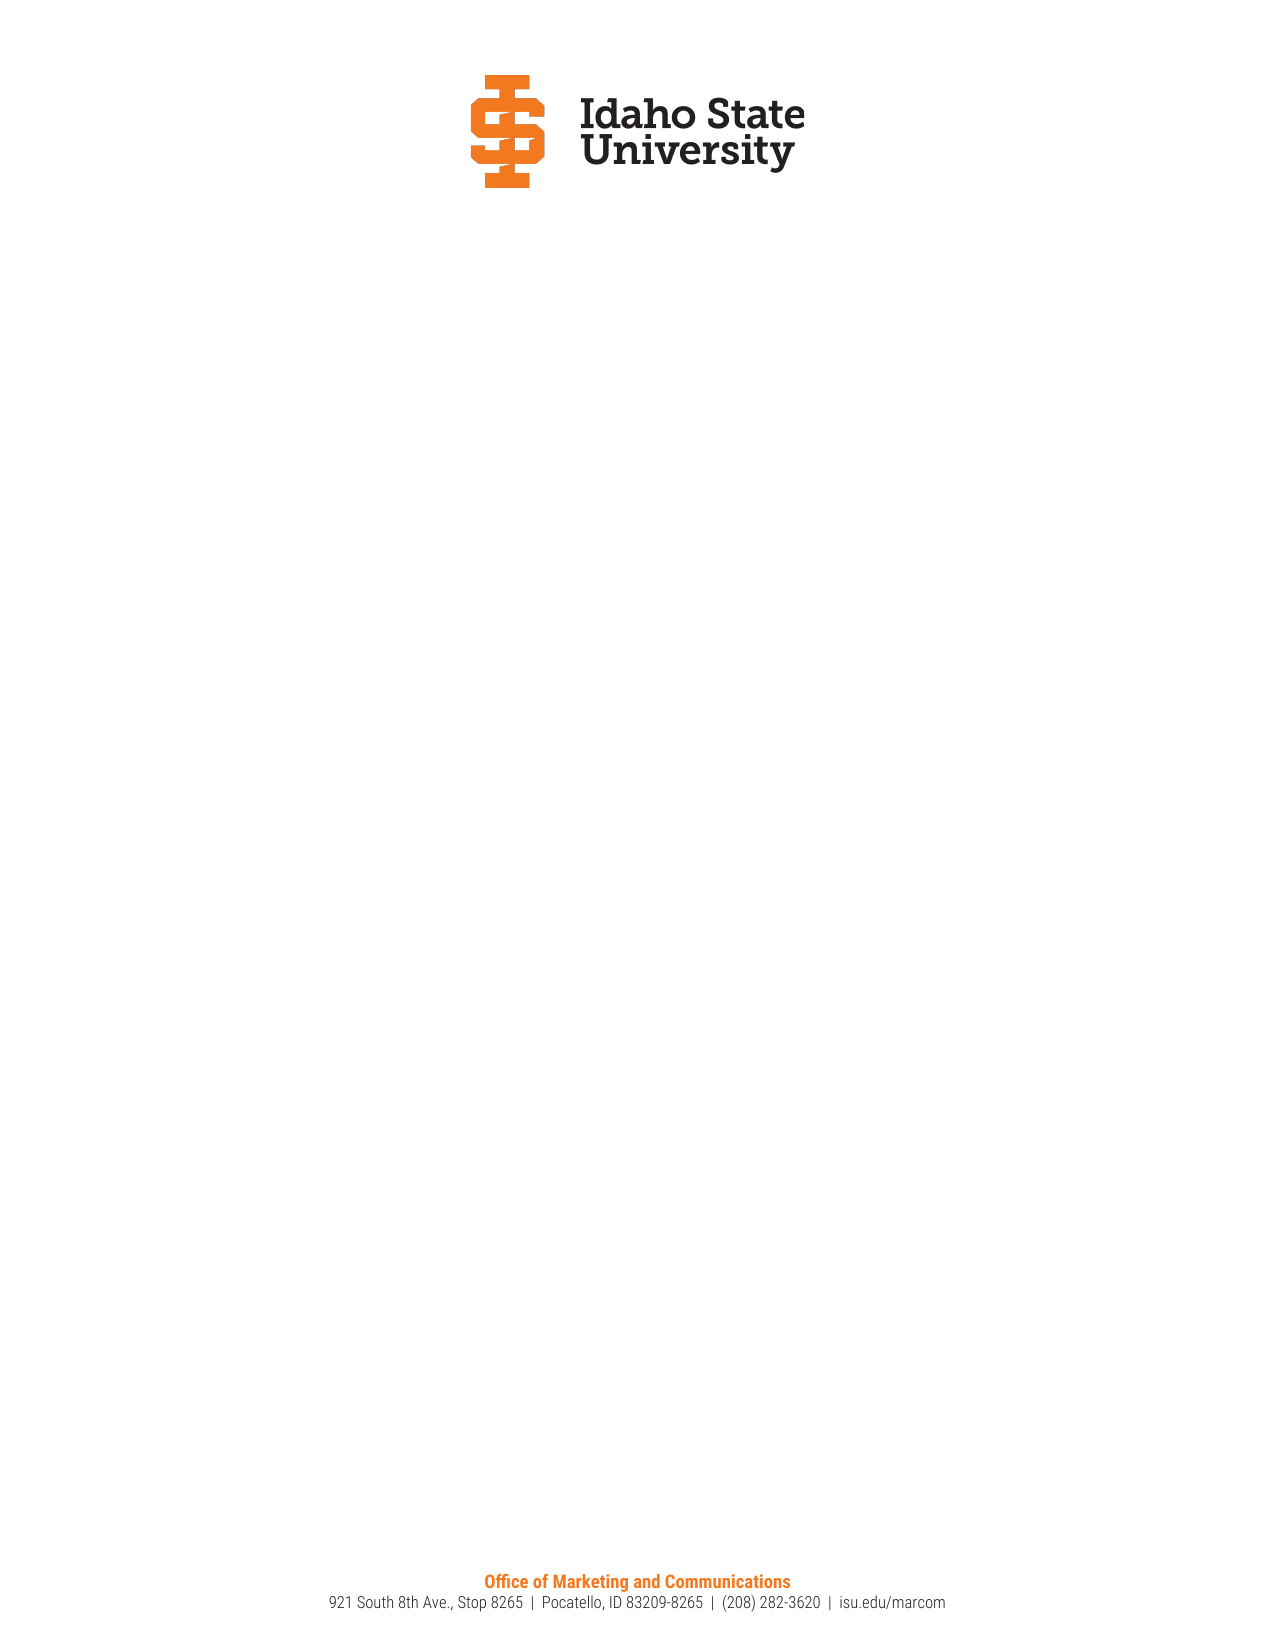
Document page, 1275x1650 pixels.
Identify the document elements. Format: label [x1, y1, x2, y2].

picture [470, 75, 805, 188]
